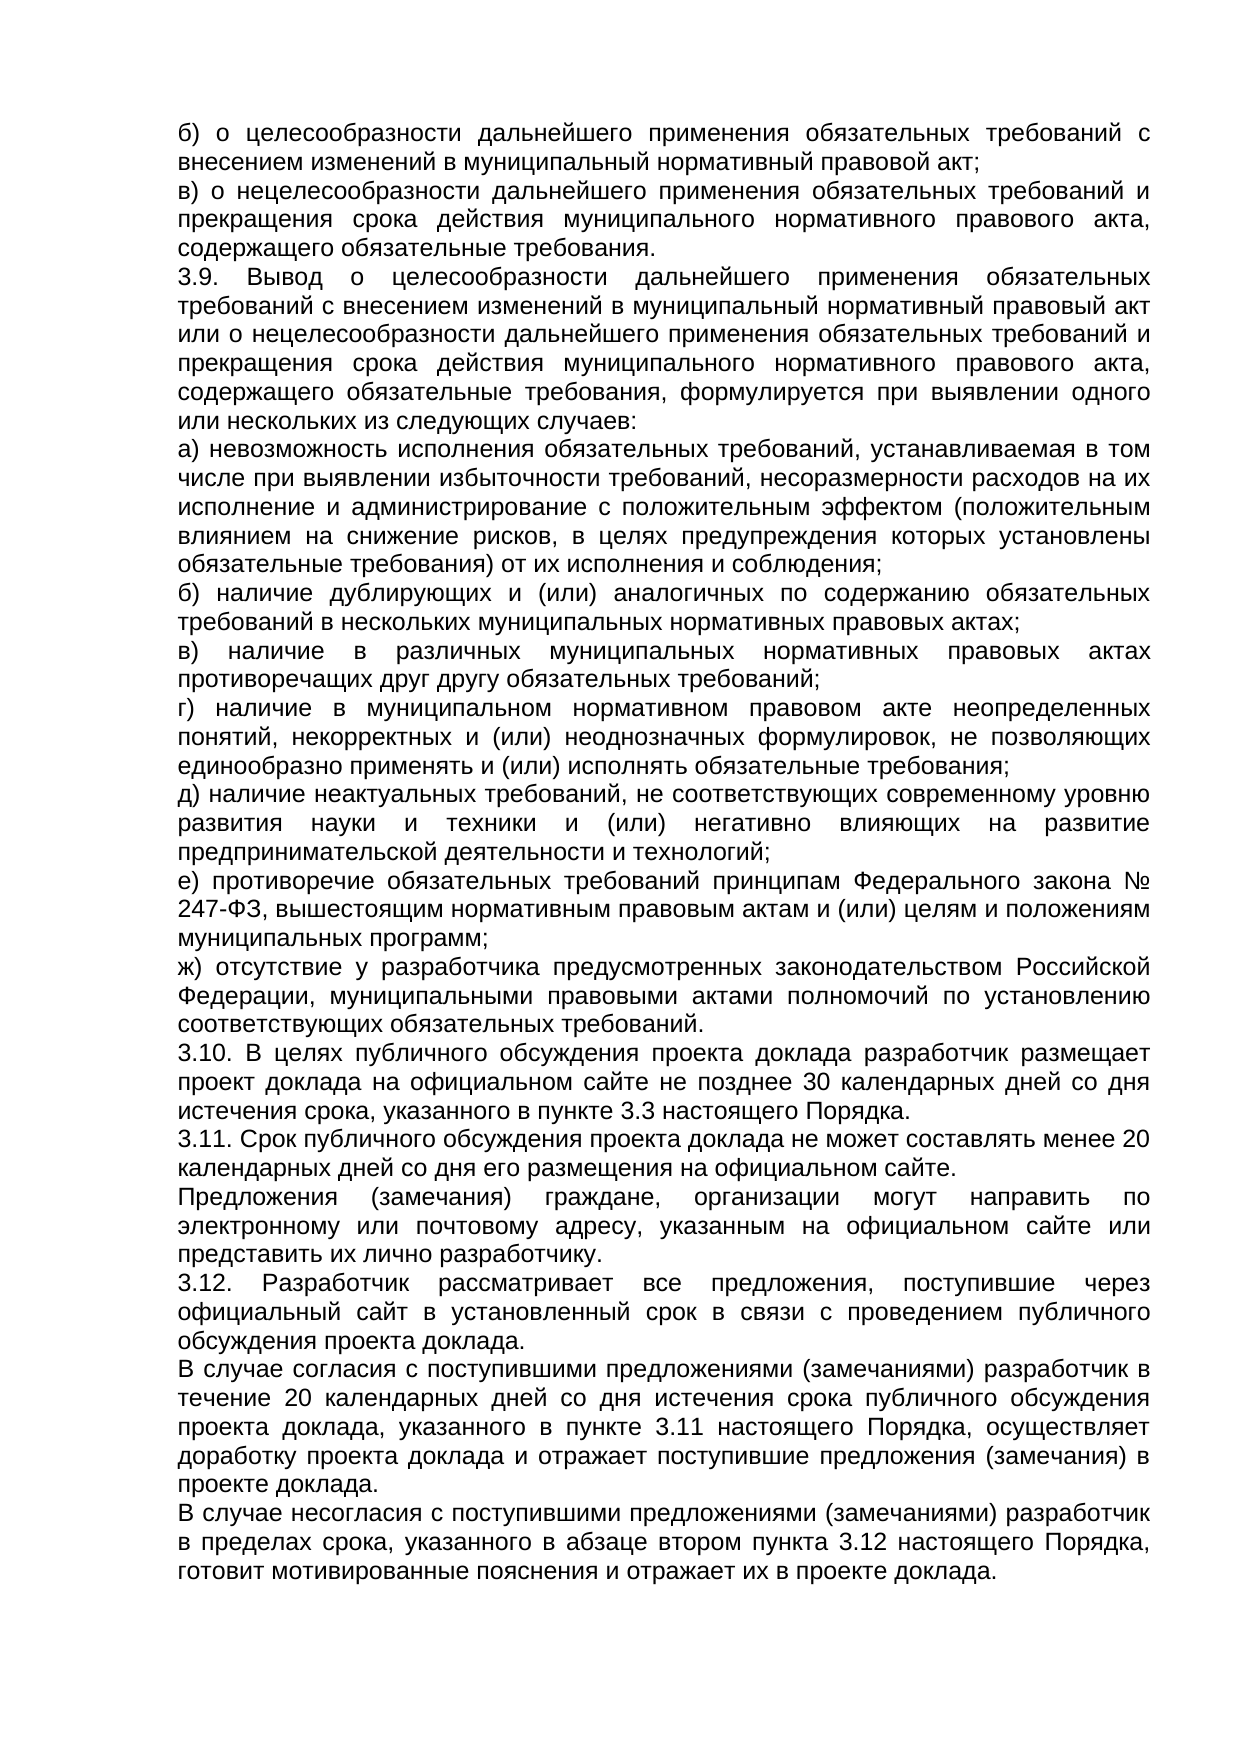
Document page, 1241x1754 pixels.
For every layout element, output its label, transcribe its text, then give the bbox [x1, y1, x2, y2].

text е) противоречие обязательных требований принципам Федерального закона № 247-ФЗ, вышестоящим нормативным правовым актам и (или) целям и положениям муниципальных программ; [177, 866, 1152, 952]
text 3.12. Разработчик рассматривает все предложения, поступившие через официальный сайт в установленный срок в связи с проведением публичного обсуждения проекта доклада. [177, 1268, 1152, 1354]
text 3.10. В целях публичного обсуждения проекта доклада разработчик размещает проект доклада на официальном сайте не позднее 30 календарных дней со дня истечения срока, указанного в пункте 3.3 настоящего Порядка. [177, 1038, 1152, 1124]
text д) наличие неактуальных требований, не соответствующих современному уровню развития науки и техники и (или) негативно влияющих на развитие предпринимательской деятельности и технологий; [177, 779, 1152, 866]
text г) наличие в муниципальном нормативном правовом акте неопределенных понятий, некорректных и (или) неоднозначных формулировок, не позволяющих единообразно применять и (или) исполнять обязательные требования; [177, 693, 1152, 779]
text а) невозможность исполнения обязательных требований, устанавливаемая в том числе при выявлении избыточности требований, несоразмерности расходов на их исполнение и администрирование с положительным эффектом (положительным влиянием на снижение рисков, в целях предупреждения которых установлены обязательные требования) от их исполнения и соблюдения; [177, 434, 1152, 578]
text Предложения (замечания) граждане, организации могут направить по электронному или почтовому адресу, указанным на официальном сайте или представить их лично разработчику. [177, 1182, 1152, 1268]
text В случае несогласия с поступившими предложениями (замечаниями) разработчик в пределах срока, указанного в абзаце втором пункта 3.12 настоящего Порядка, готовит мотивированные пояснения и отражает их в проекте доклада. [177, 1498, 1152, 1584]
text б) наличие дублирующих и (или) аналогичных по содержанию обязательных требований в нескольких муниципальных нормативных правовых актах; [177, 578, 1152, 636]
text 3.11. Срок публичного обсуждения проекта доклада не может составлять менее 20 календарных дней со дня его размещения на официальном сайте. [177, 1124, 1152, 1182]
text 3.9. Вывод о целесообразности дальнейшего применения обязательных требований с внесением изменений в муниципальный нормативный правовый акт или о нецелесообразности дальнейшего применения обязательных требований и прекращения срока действия муниципального нормативного правового акта, содержащего обязательные требования, формулируется при выявлении одного или нескольких из следующих случаев: [177, 262, 1152, 434]
text В случае согласия с поступившими предложениями (замечаниями) разработчик в течение 20 календарных дней со дня истечения срока публичного обсуждения проекта доклада, указанного в пункте 3.11 настоящего Порядка, осуществляет доработку проекта доклада и отражает поступившие предложения (замечания) в проекте доклада. [177, 1354, 1152, 1498]
text б) о целесообразности дальнейшего применения обязательных требований с внесением изменений в муниципальный нормативный правовой акт; [177, 118, 1152, 176]
text в) наличие в различных муниципальных нормативных правовых актах противоречащих друг другу обязательных требований; [177, 636, 1152, 693]
text в) о нецелесообразности дальнейшего применения обязательных требований и прекращения срока действия муниципального нормативного правового акта, содержащего обязательные требования. [177, 176, 1152, 262]
text ж) отсутствие у разработчика предусмотренных законодательством Российской Федерации, муниципальными правовыми актами полномочий по установлению соответствующих обязательных требований. [177, 952, 1152, 1038]
